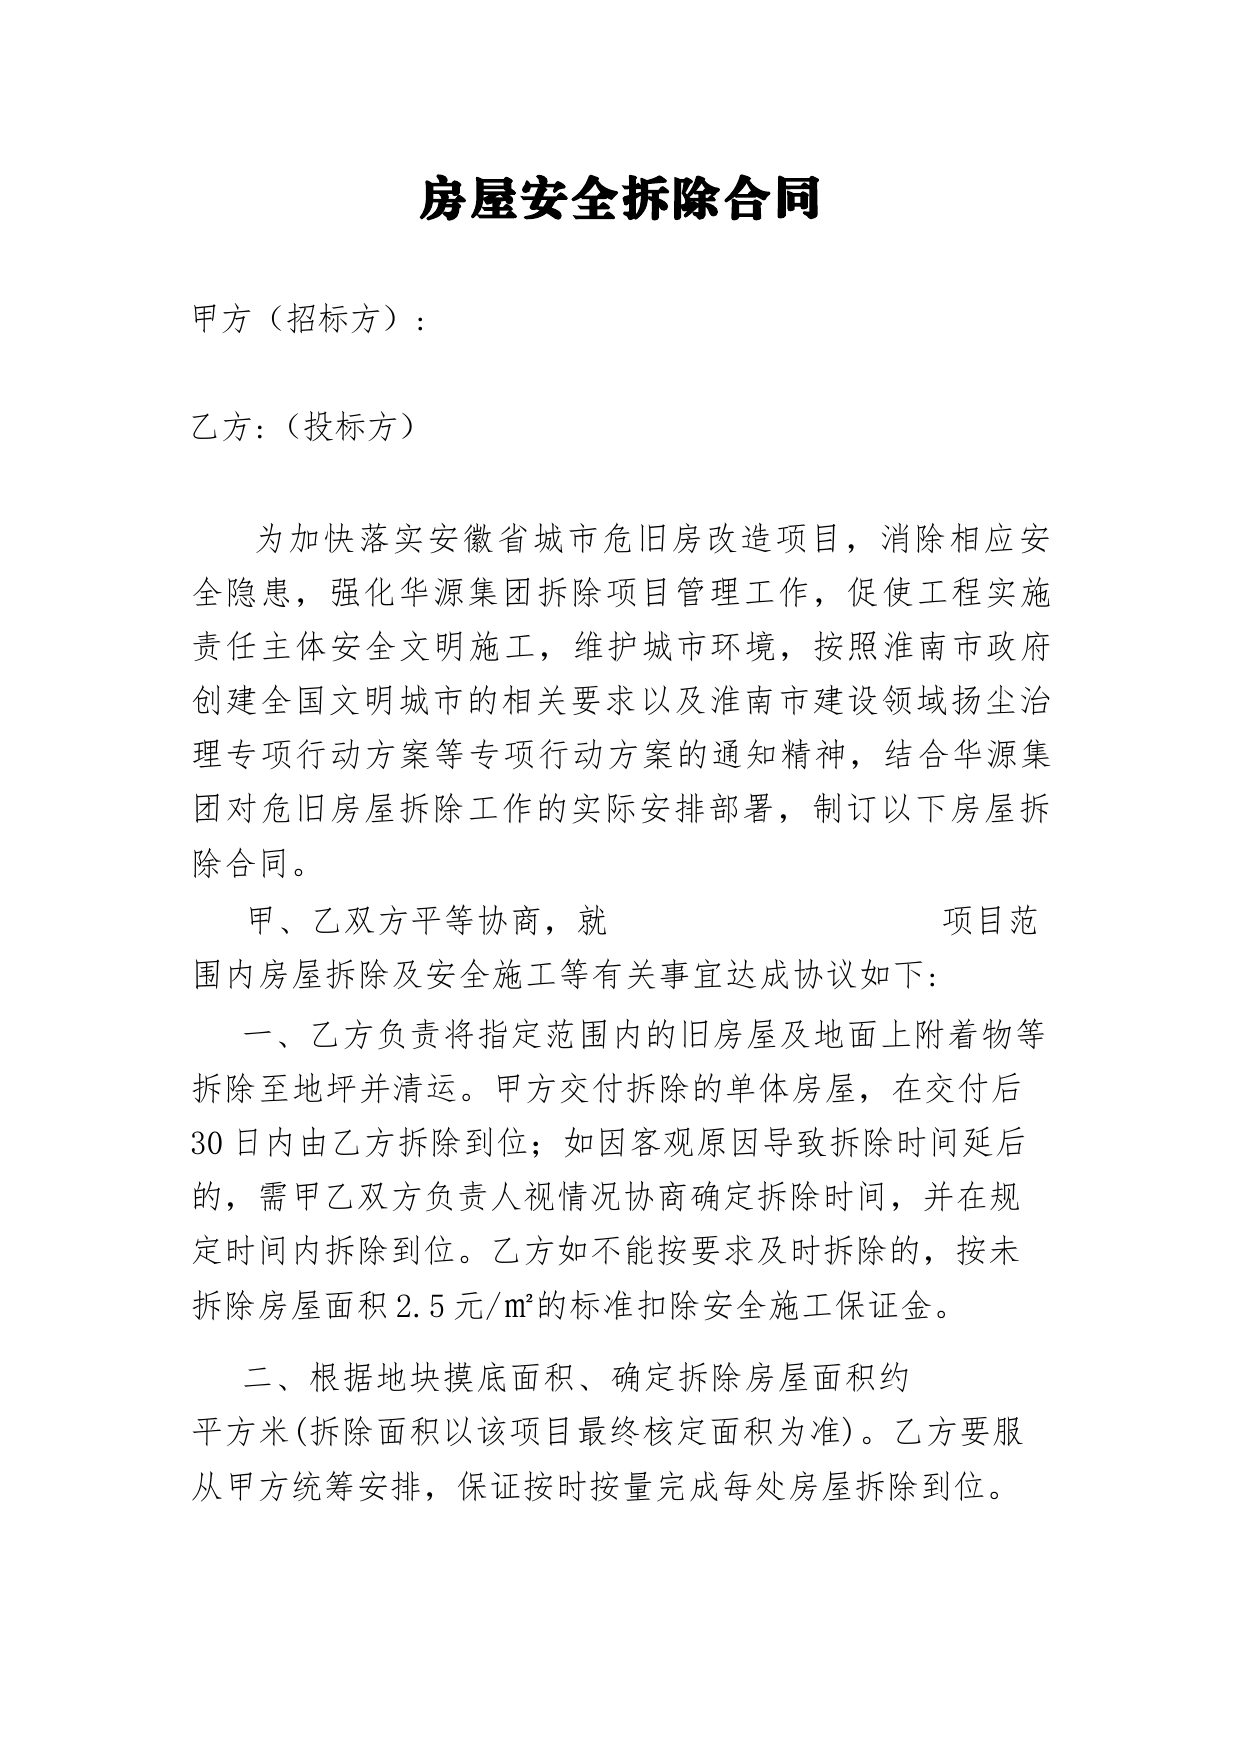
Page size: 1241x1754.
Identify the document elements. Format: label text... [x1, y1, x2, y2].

text 甲方（招标方）: [187, 287, 1053, 341]
text 为加快落实安徽省城市危旧房改造项目，消除相应安全隐患，强化华源集团拆除项目管理工作，促使工程实施责任主体安全文明施工，维护城市环境，按照淮南市政府创建全国文明城市的相关要求以及淮南市建设领域扬尘治理专项行动方案等专项行动方案的通知精神，结合华源集团对危旧房屋拆除工作的实际安排部署，制订以下房屋拆除合同。 [190, 507, 1053, 886]
text 一、乙方负责将指定范围内的旧房屋及地面上附着物等拆除至地坪并清运。甲方交付拆除的单体房屋，在交付后30日内由乙方拆除到位；如因客观原因导致拆除时间延后的，需甲乙双方负责人视情况协商确定拆除时间，并在规定时间内拆除到位。乙方如不能按要求及时拆除的，按未拆除房屋面积2.5元/㎡的标准扣除安全施工保证金。 [190, 1003, 1051, 1328]
text 二、根据地块摸底面积、确定拆除房屋面积约 平方米(拆除面积以该项目最终核定面积为准)。乙方要服从甲方统筹安排，保证按时按量完成每处房屋拆除到位。 [190, 1346, 1043, 1509]
text 房屋安全拆除合同 [187, 170, 1053, 224]
text 甲、乙双方平等协商，就 项目范围内房屋拆除及安全施工等有关事宜达成协议如下: [190, 889, 1043, 998]
text 乙方:（投标方） [187, 395, 1053, 449]
